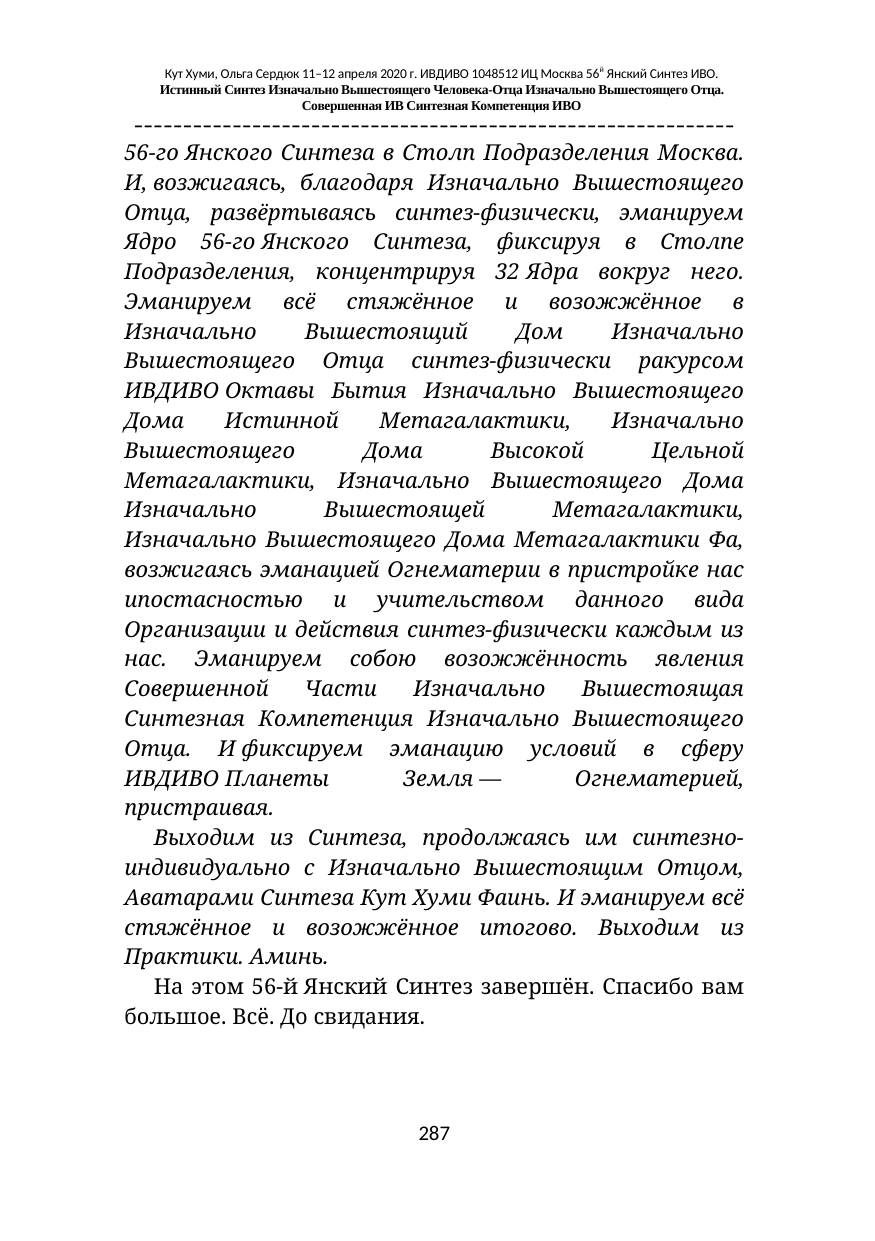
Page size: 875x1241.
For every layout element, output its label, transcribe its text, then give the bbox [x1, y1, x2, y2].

text На этом 56-й Янский Синтез завершён. Спасибо вам большое. Всё. До свидания. [124, 971, 744, 1031]
text Выходим из Синтеза, продолжаясь им синтезно-индивидуально с Изначально Вышестоящим Отцом, Аватарами Синтеза Кут Хуми Фаинь. И эманируем всё стяжённое и возожжённое итогово. Выходим из Практики. Аминь. [124, 822, 744, 971]
